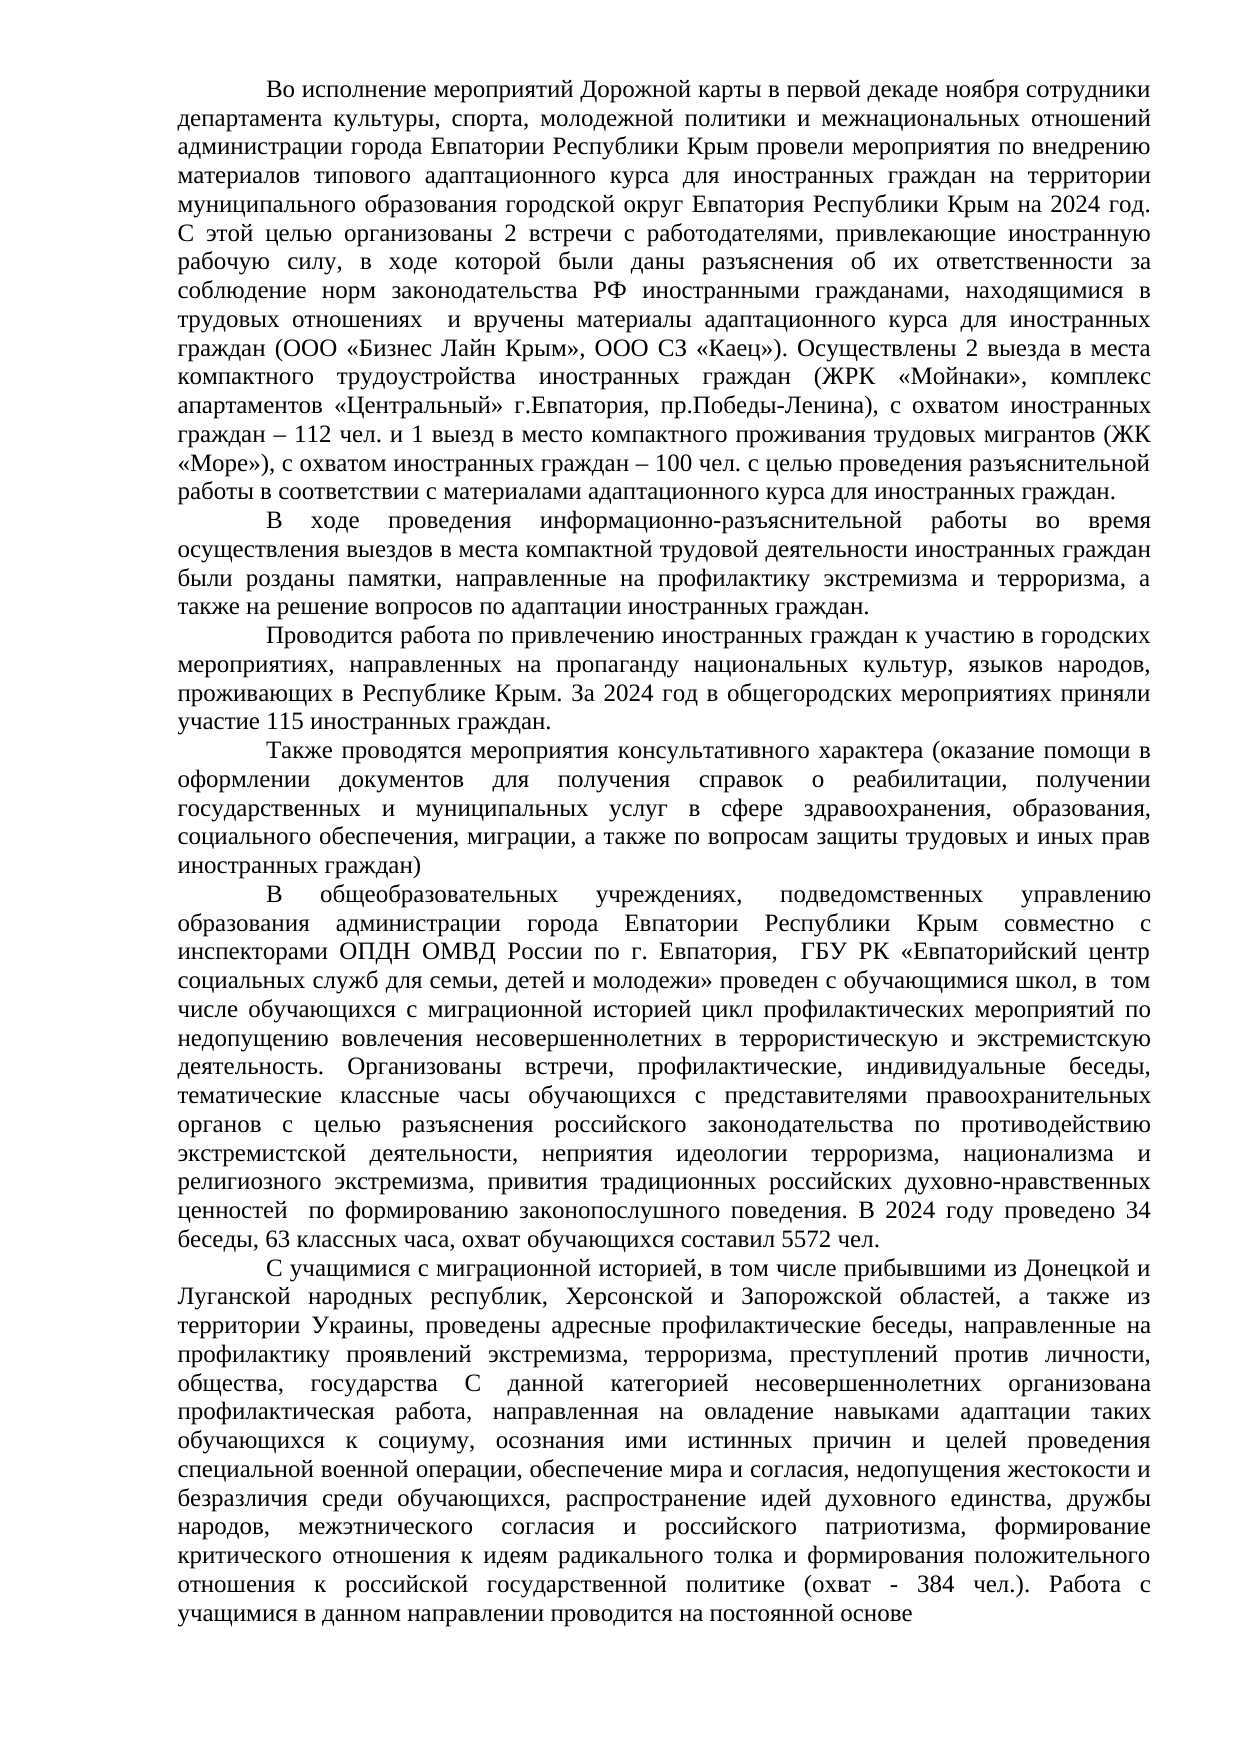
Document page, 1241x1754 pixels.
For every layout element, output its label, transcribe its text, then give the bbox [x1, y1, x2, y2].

text Проводится работа по привлечению иностранных граждан к участию в городских мероприятиях, направленных на пропаганду национальных культур, языков народов, проживающих в Республике Крым. За 2024 год в общегородских мероприятиях приняли участие 115 иностранных граждан. [177, 620, 1152, 735]
text Также проводятся мероприятия консультативного характера (оказание помощи в оформлении документов для получения справок о реабилитации, получении государственных и муниципальных услуг в сфере здравоохранения, образования, социального обеспечения, миграции, а также по вопросам защиты трудовых и иных прав иностранных граждан) [177, 735, 1152, 879]
text С учащимися с миграционной историей, в том числе прибывшими из Донецкой и Луганской народных республик, Херсонской и Запорожской областей, а также из территории Украины, проведены адресные профилактические беседы, направленные на профилактику проявлений экстремизма, терроризма, преступлений против личности, общества, государства С данной категорией несовершеннолетних организована профилактическая работа, направленная на овладение навыками адаптации таких обучающихся к социуму, осознания ими истинных причин и целей проведения специальной военной операции, обеспечение мира и согласия, недопущения жестокости и безразличия среди обучающихся, распространение идей духовного единства, дружбы народов, межэтнического согласия и российского патриотизма, формирование критического отношения к идеям радикального толка и формирования положительного отношения к российской государственной политике (охват - 384 чел.). Работа с учащимися в данном направлении проводится на постоянной основе [177, 1253, 1152, 1626]
text В ходе проведения информационно-разъяснительной работы во время осуществления выездов в места компактной трудовой деятельности иностранных граждан были розданы памятки, направленные на профилактику экстремизма и терроризма, а также на решение вопросов по адаптации иностранных граждан. [177, 505, 1152, 620]
text В общеобразовательных учреждениях, подведомственных управлению образования администрации города Евпатории Республики Крым совместно с инспекторами ОПДН ОМВД России по г. Евпатория, ГБУ РК «Евпаторийский центр социальных служб для семьи, детей и молодежи» проведен с обучающимися школ, в том числе обучающихся с миграционной историей цикл профилактических мероприятий по недопущению вовлечения несовершеннолетних в террористическую и экстремистскую деятельность. Организованы встречи, профилактические, индивидуальные беседы, тематические классные часы обучающихся с представителями правоохранительных органов с целью разъяснения российского законодательства по противодействию экстремистской деятельности, неприятия идеологии терроризма, национализма и религиозного экстремизма, привития традиционных российских духовно-нравственных ценностей по формированию законопослушного поведения. В 2024 году проведено 34 беседы, 63 классных часа, охват обучающихся составил 5572 чел. [177, 879, 1152, 1253]
text Во исполнение мероприятий Дорожной карты в первой декаде ноября сотрудники департамента культуры, спорта, молодежной политики и межнациональных отношений администрации города Евпатории Республики Крым провели мероприятия по внедрению материалов типового адаптационного курса для иностранных граждан на территории муниципального образования городской округ Евпатория Республики Крым на 2024 год. С этой целью организованы 2 встречи с работодателями, привлекающие иностранную рабочую силу, в ходе которой были даны разъяснения об их ответственности за соблюдение норм законодательства РФ иностранными гражданами, находящимися в трудовых отношениях и вручены материалы адаптационного курса для иностранных граждан (ООО «Бизнес Лайн Крым», ООО СЗ «Каец»). Осуществлены 2 выезда в места компактного трудоустройства иностранных граждан (ЖРК «Мойнаки», комплекс апартаментов «Центральный» г.Евпатория, пр.Победы-Ленина), с охватом иностранных граждан – 112 чел. и 1 выезд в место компактного проживания трудовых мигрантов (ЖК «Море»), с охватом иностранных граждан – 100 чел. с целью проведения разъяснительной работы в соответствии с материалами адаптационного курса для иностранных граждан. [177, 74, 1152, 505]
